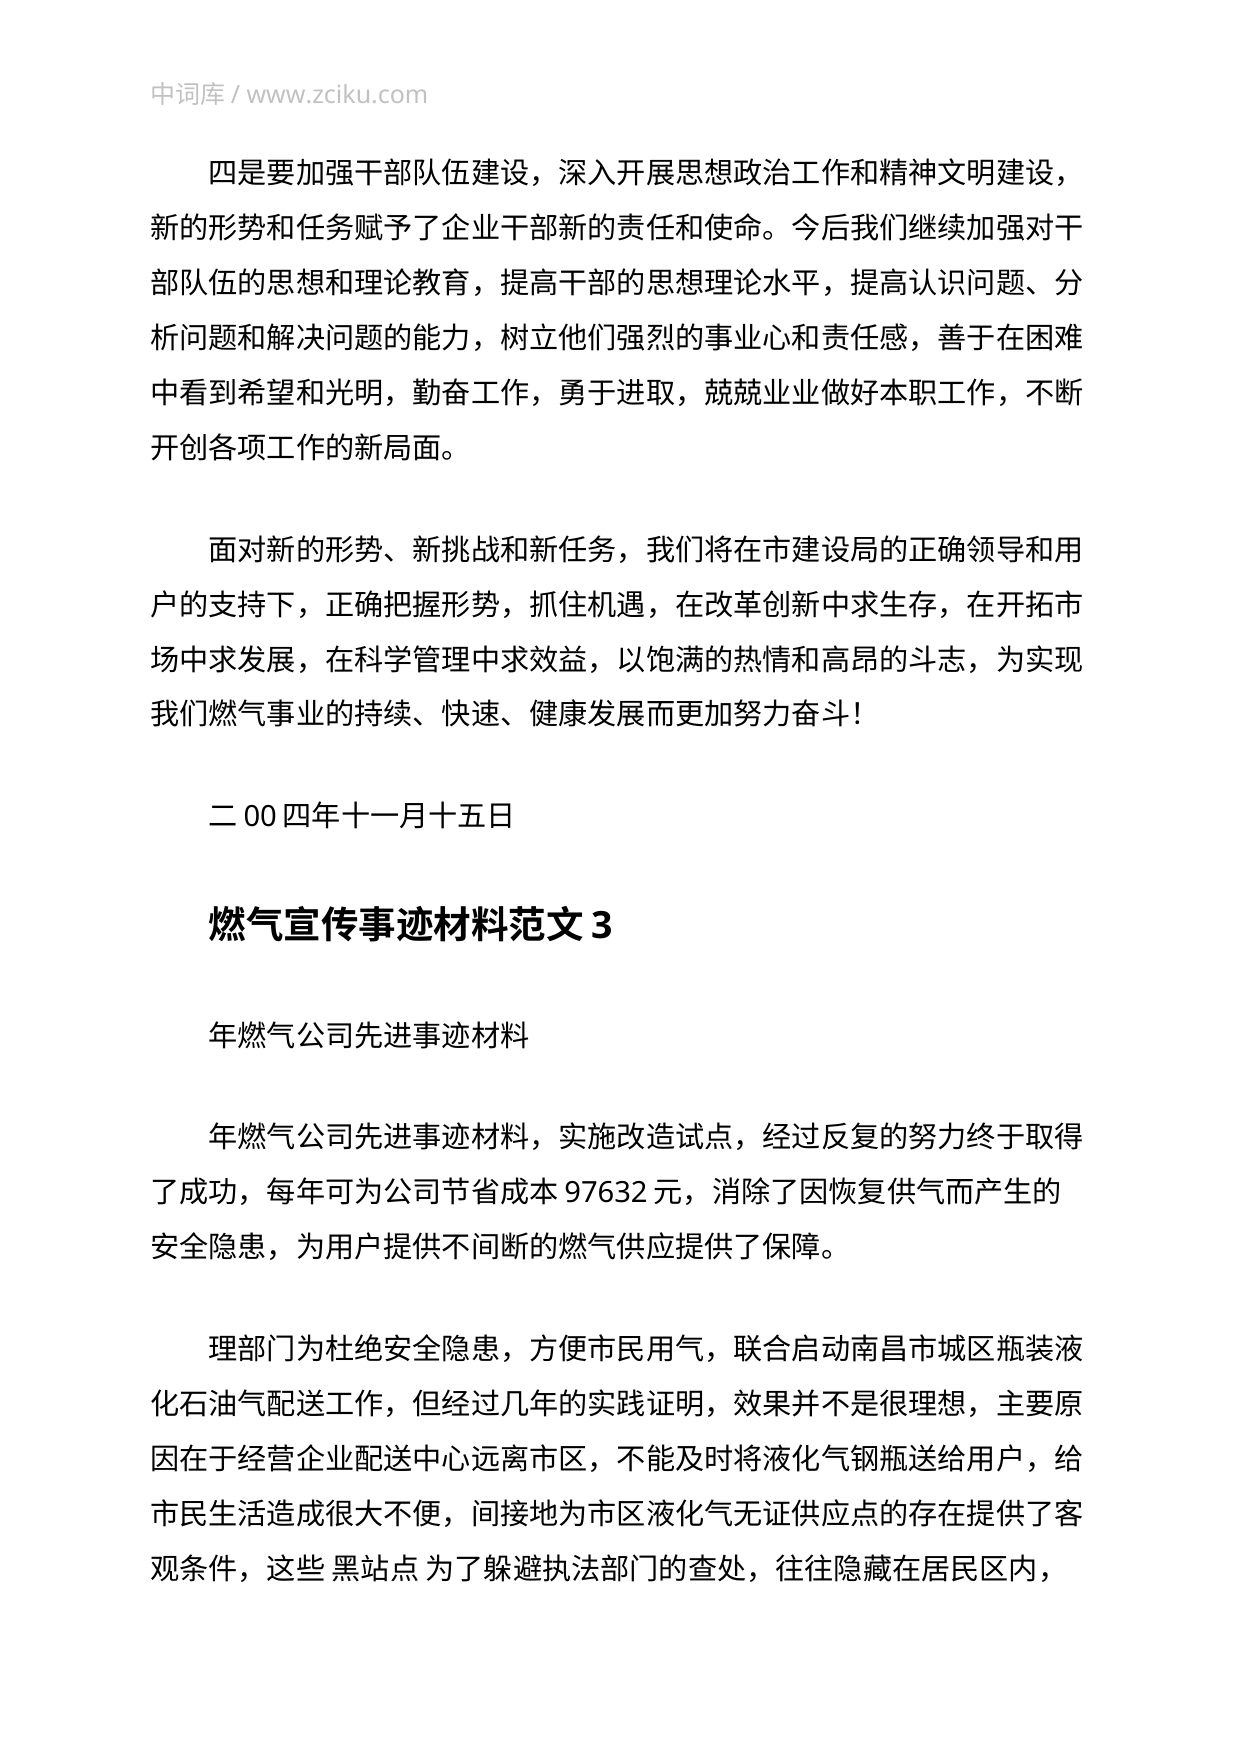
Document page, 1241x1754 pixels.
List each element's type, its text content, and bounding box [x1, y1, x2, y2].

text 面对新的形势、新挑战和新任务，我们将在市建设局的正确领导和用户的支持下，正确把握形势，抓住机遇，在改革创新中求生存，在开拓市场中求发展，在科学管理中求效益，以饱满的热情和高昂的斗志，为实现我们燃气事业的持续、快速、健康发展而更加努力奋斗！ [150, 526, 1090, 733]
text 二00四年十一月十五日 [150, 793, 1090, 835]
text 四是要加强干部队伍建设，深入开展思想政治工作和精神文明建设，新的形势和任务赋予了企业干部新的责任和使命。今后我们继续加强对干部队伍的思想和理论教育，提高干部的思想理论水平，提高认识问题、分析问题和解决问题的能力，树立他们强烈的事业心和责任感，善于在困难中看到希望和光明，勤奋工作，勇于进取，兢兢业业做好本职工作，不断开创各项工作的新局面。 [150, 150, 1090, 467]
text 年燃气公司先进事迹材料 [150, 1012, 1090, 1054]
text 燃气宣传事迹材料范文3 [150, 895, 1090, 949]
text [150, 1326, 1090, 1588]
text 年燃气公司先进事迹材料，实施改造试点，经过反复的努力终于取得了成功，每年可为公司节省成本97632元，消除了因恢复供气而产生的安全隐患，为用户提供不间断的燃气供应提供了保障。 [150, 1114, 1090, 1266]
